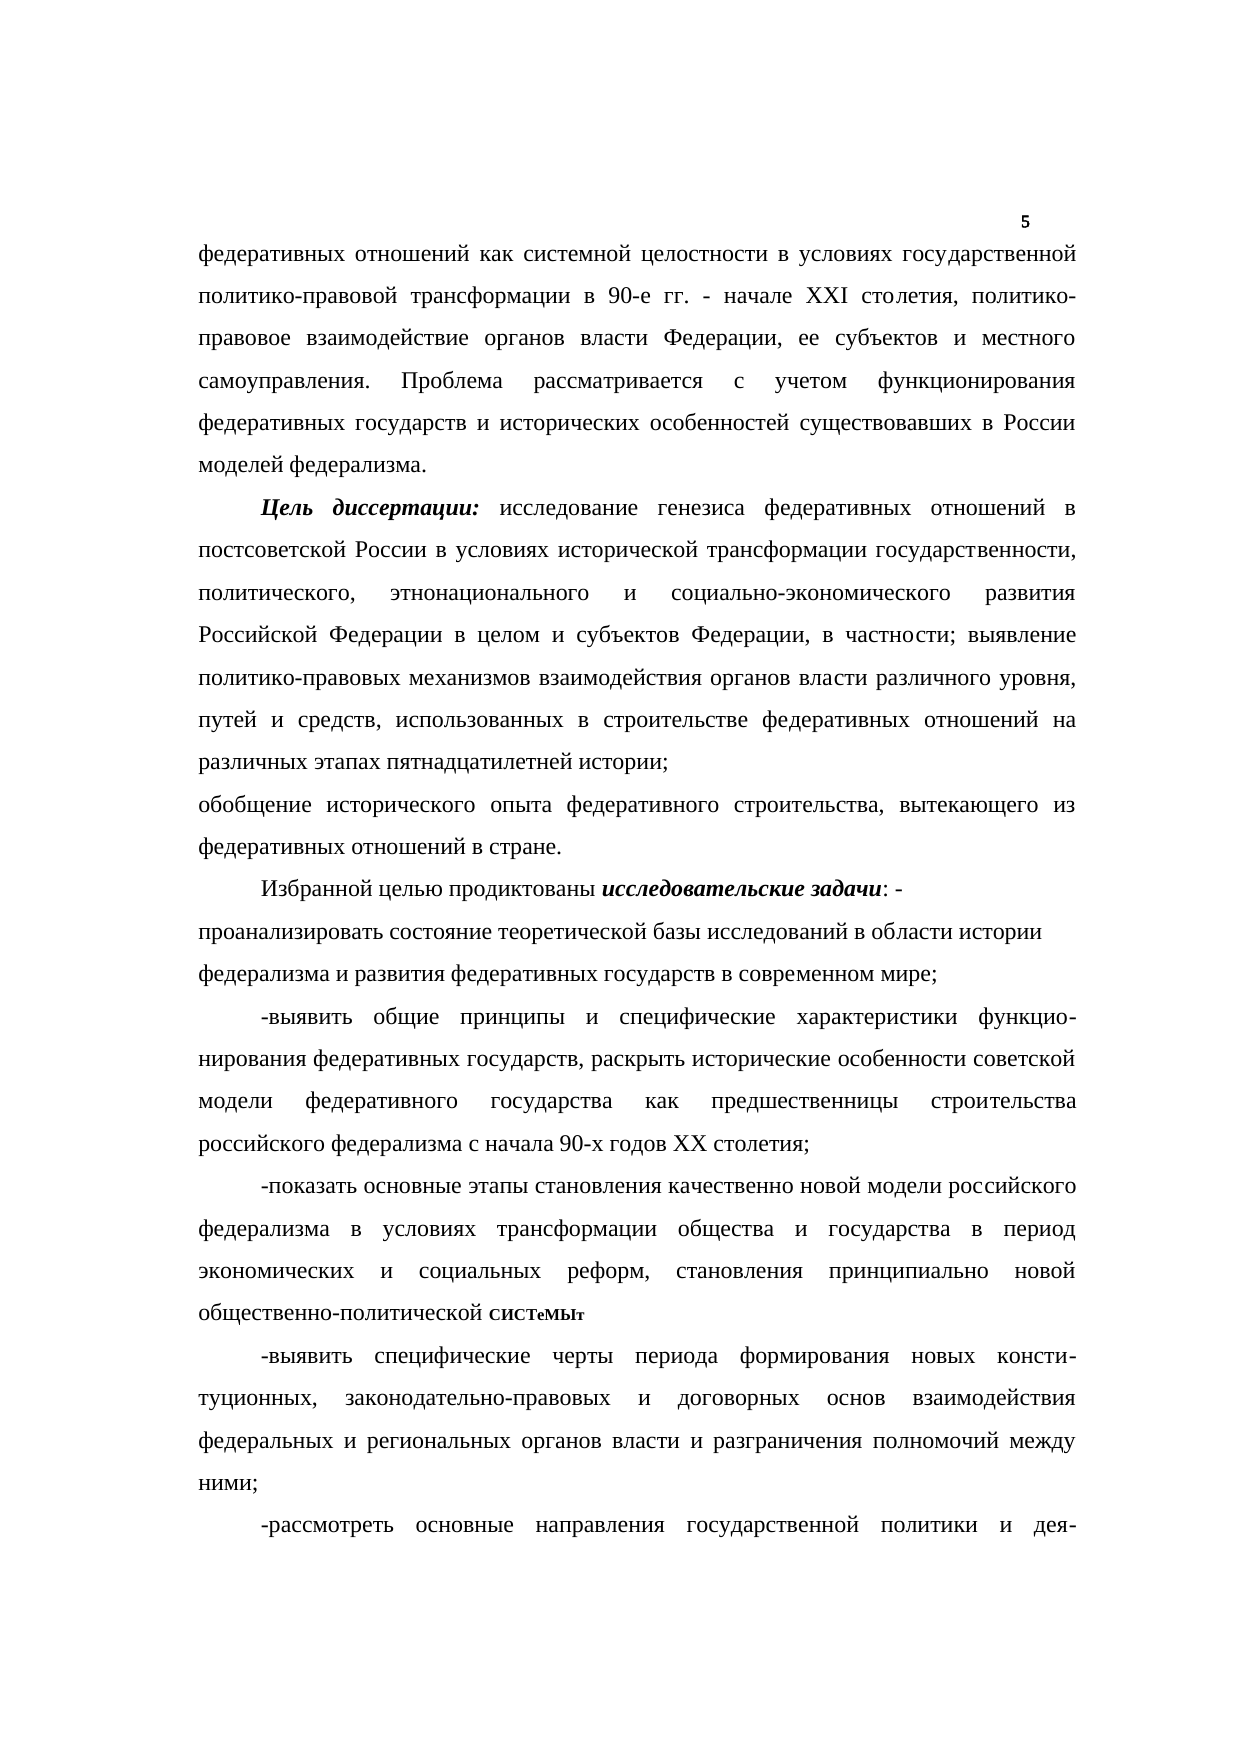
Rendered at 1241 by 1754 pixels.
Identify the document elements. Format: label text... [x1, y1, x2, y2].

text -показать основные этапы становления качественно новой модели российского федерализма в условиях трансформации общества и государства в период экономических и социальных реформ, становления принципиально новой общественно-политической СИСТеМЫт [198, 1160, 1076, 1329]
text обобщение исторического опыта федеративного строительства, вытекающего из федеративных отношений в стране. [198, 778, 1076, 863]
text -выявить общие принципы и специфические характеристики функционирования федеративных государств, раскрыть исторические особенности советской модели федеративного государства как предшественницы строительства российского федерализма с начала 90-х годов XX столетия; [198, 990, 1076, 1160]
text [198, 227, 1076, 481]
text -выявить специфические черты периода формирования новых конституционных, законодательно-правовых и договорных основ взаимодействия федеральных и региональных органов власти и разграничения полномочий между ними; [198, 1329, 1076, 1499]
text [198, 1499, 1076, 1541]
text Цель диссертации: исследование генезиса федеративных отношений в постсоветской России в условиях исторической трансформации государственности, политического, этнонационального и социально-экономического развития Российской Федерации в целом и субъектов Федерации, в частности; выявление политико-правовых механизмов взаимодействия органов власти различного уровня, путей и средств, использованных в строительстве федеративных отношений на различных этапах пятнадцатилетней истории; [198, 481, 1076, 778]
text Избранной целью продиктованы исследовательские задачи: -проанализировать состояние теоретической базы исследований в области истории федерализма и развития федеративных государств в современном мире; [198, 863, 1076, 990]
